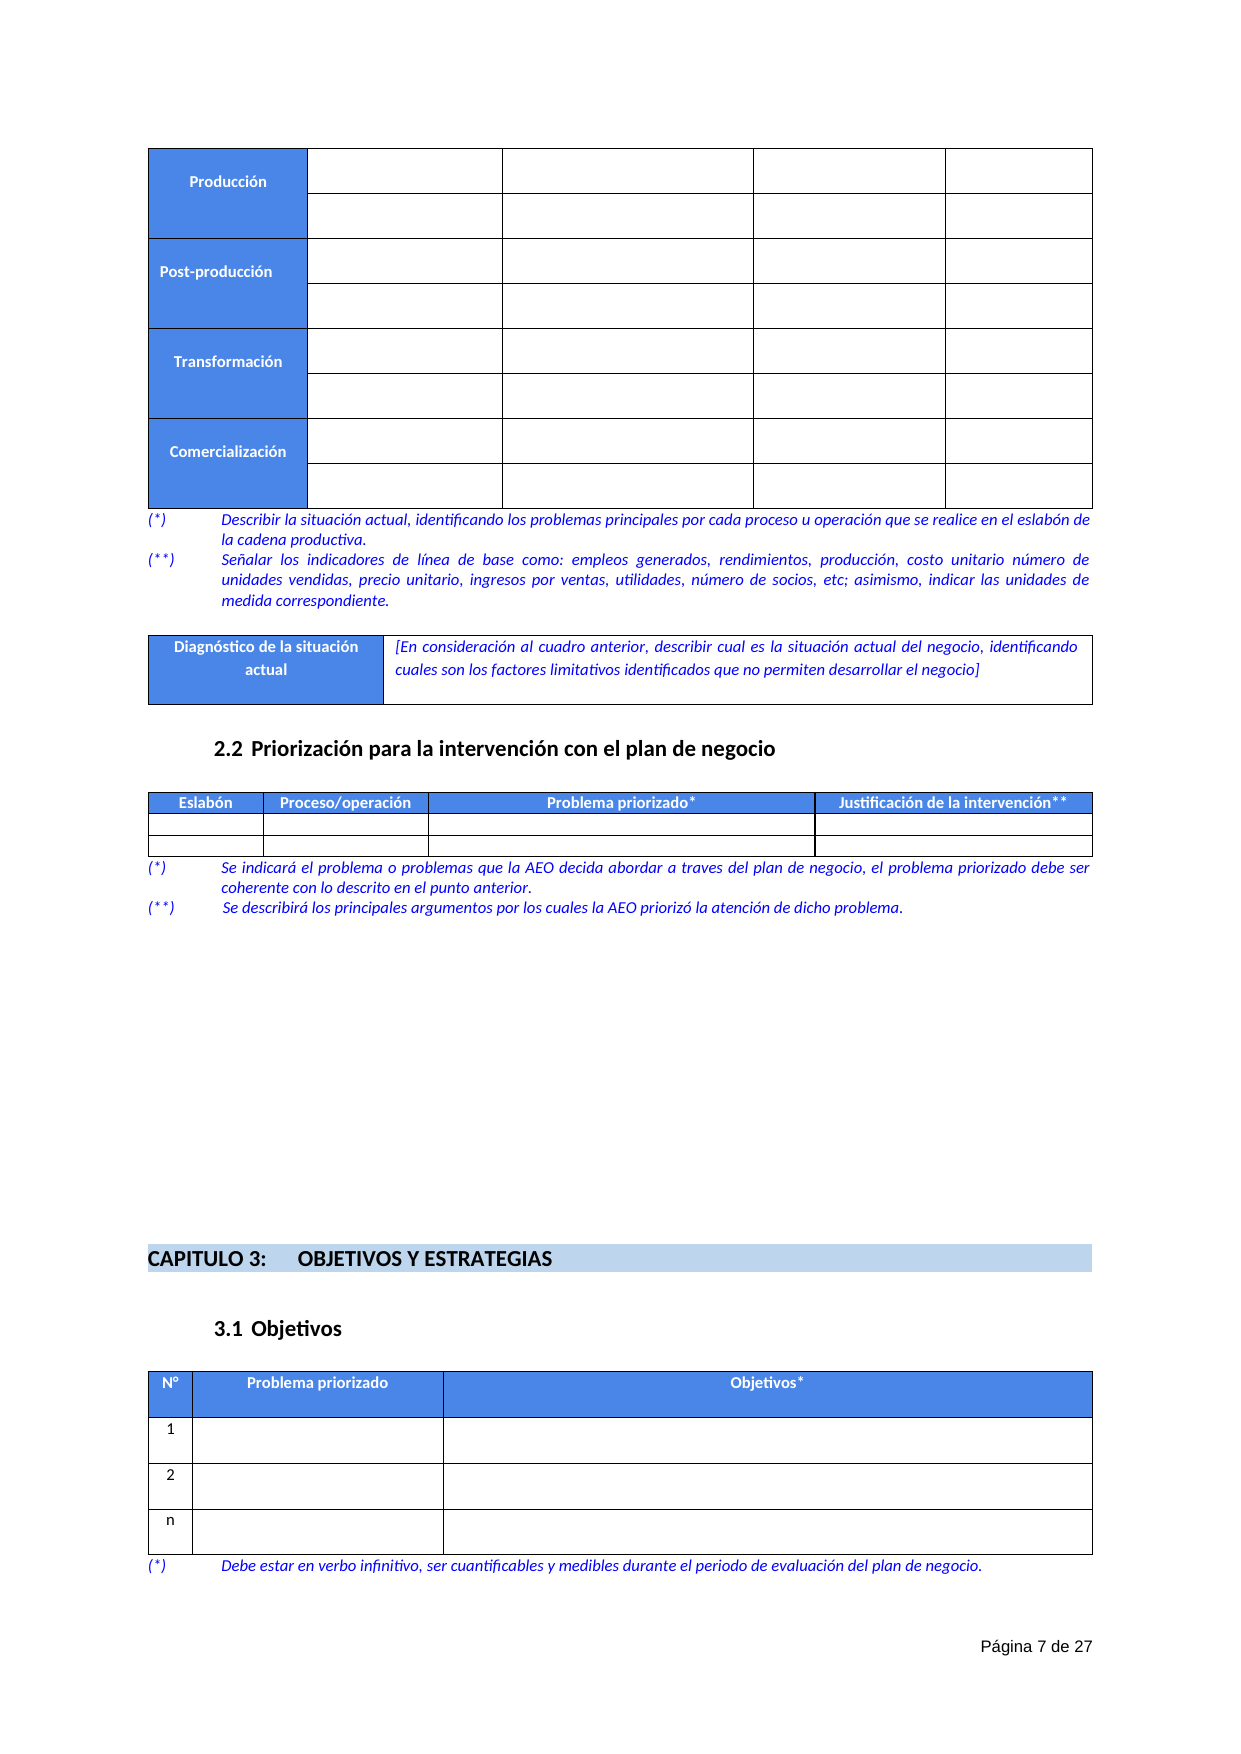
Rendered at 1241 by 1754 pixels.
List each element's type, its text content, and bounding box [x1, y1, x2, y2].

table_cell [429, 814, 814, 834]
table_cell [308, 419, 502, 463]
table_cell [754, 149, 945, 193]
table_cell n [149, 1510, 192, 1554]
table_header Problema priorizado* [429, 793, 814, 813]
table_cell [754, 374, 945, 418]
text (**) Se describirá los principales argumentos por los cuales la AEO priorizó la atención de dicho problema. [148, 897, 1092, 918]
table_cell [946, 194, 1092, 238]
table_cell [308, 374, 502, 418]
subtitle Objetivos [213, 1314, 1092, 1342]
table_header Problema priorizado [193, 1372, 443, 1417]
table_cell [503, 419, 753, 463]
table_cell [946, 419, 1092, 463]
table_cell [308, 284, 502, 328]
table_header [En consideración al cuadro anterior, describir cual es la situación actual del negocio, identificando cuales son los factores limitativos identificados que no permiten desarrollar el negocio] [384, 636, 1092, 704]
table_cell Producción [149, 149, 307, 238]
table_cell Comercialización [149, 419, 307, 508]
table_cell [308, 194, 502, 238]
table_cell [193, 1464, 443, 1508]
table_header N° [149, 1372, 192, 1417]
table_header Objetivos* [444, 1372, 1092, 1417]
table_cell [754, 239, 945, 283]
table_cell 1 [149, 1418, 192, 1463]
table_cell [754, 284, 945, 328]
table_cell [503, 149, 753, 193]
table_cell [193, 1418, 443, 1463]
table_cell [308, 329, 502, 373]
table_header Diagnóstico de la situación actual [149, 636, 383, 704]
text (*) Debe estar en verbo infinitivo, ser cuantificables y medibles durante el periodo de evaluación del plan de negocio. [148, 1555, 1092, 1576]
subtitle OBJETIVOS Y ESTRATEGIAS [148, 1244, 1092, 1272]
table_cell [444, 1418, 1092, 1463]
subtitle Priorización para la intervención con el plan de negocio [213, 734, 1092, 763]
table_header Justificación de la intervención** [816, 793, 1092, 813]
table_cell [946, 374, 1092, 418]
table_header Proceso/operación [264, 793, 428, 813]
text (**) Señalar los indicadores de línea de base como: empleos generados, rendimientos, producción, costo unitario número de unidades vendidas, precio unitario, ingresos por ventas, utilidades, número de socios, etc; asimismo, indicar las unidades de medida correspondiente. [148, 549, 1092, 610]
table_cell [754, 419, 945, 463]
table_cell [503, 194, 753, 238]
table_cell [503, 329, 753, 373]
table_cell [946, 464, 1092, 508]
table_cell [816, 814, 1092, 834]
table_cell [444, 1464, 1092, 1508]
table_cell Post-producción [149, 239, 307, 328]
table_cell Transformación [149, 329, 307, 418]
table_cell [754, 194, 945, 238]
table_cell [149, 814, 263, 834]
table_cell [308, 464, 502, 508]
table_cell [264, 814, 428, 834]
table_cell [149, 836, 263, 856]
table_cell [946, 149, 1092, 193]
text (*) Describir la situación actual, identificando los problemas principales por cada proceso u operación que se realice en el eslabón de la cadena productiva. [148, 509, 1092, 549]
table_cell [308, 239, 502, 283]
table_cell [503, 464, 753, 508]
table_cell [503, 374, 753, 418]
table_cell [754, 464, 945, 508]
table_cell [444, 1510, 1092, 1554]
table_cell [816, 836, 1092, 856]
table_cell [264, 836, 428, 856]
table_cell [193, 1510, 443, 1554]
table_cell 2 [149, 1464, 192, 1508]
table_cell [946, 329, 1092, 373]
table_cell [503, 284, 753, 328]
table_cell [754, 329, 945, 373]
table_cell [946, 239, 1092, 283]
text (*) Se indicará el problema o problemas que la AEO decida abordar a traves del plan de negocio, el problema priorizado debe ser coherente con lo descrito en el punto anterior. [148, 857, 1092, 897]
table_cell [429, 836, 814, 856]
table_cell [503, 239, 753, 283]
table_header Eslabón [149, 793, 263, 813]
table_cell [308, 149, 502, 193]
table_cell [946, 284, 1092, 328]
